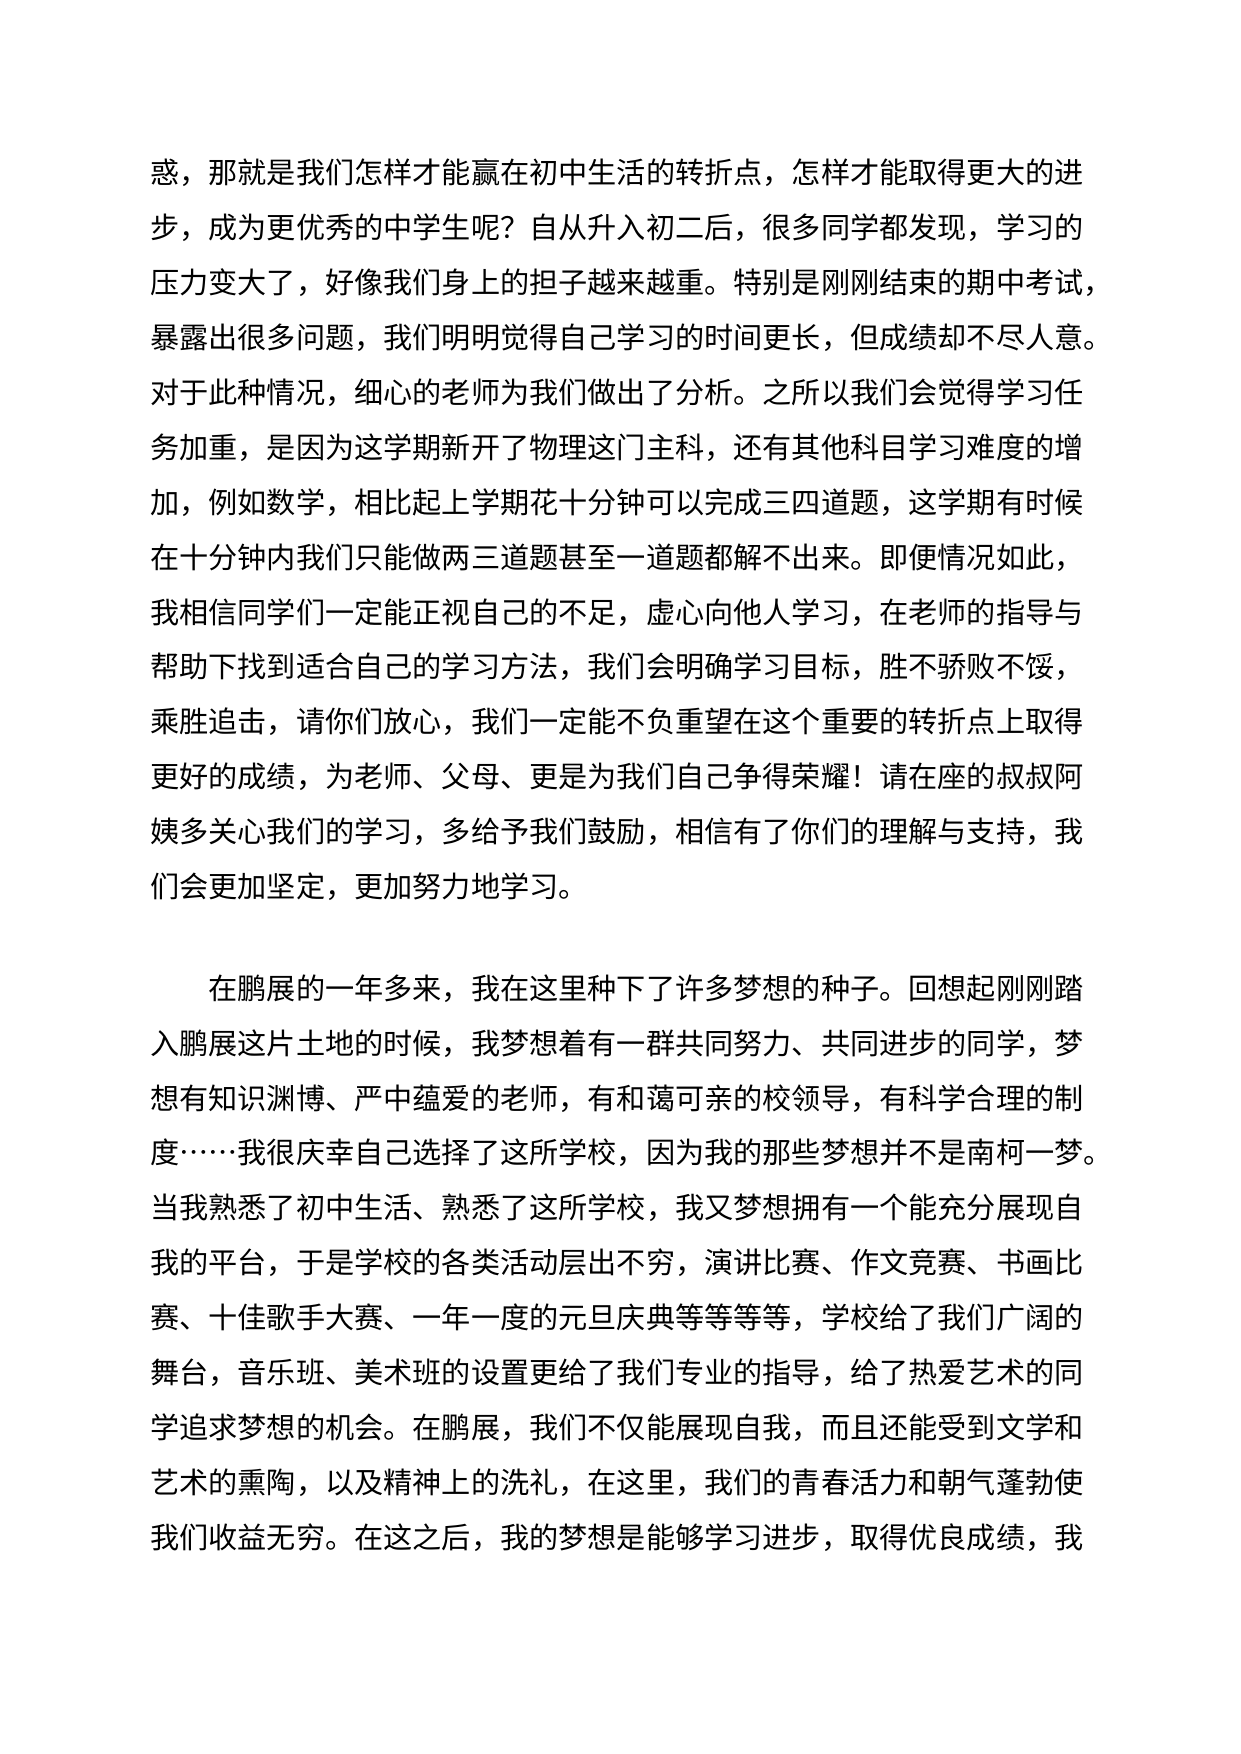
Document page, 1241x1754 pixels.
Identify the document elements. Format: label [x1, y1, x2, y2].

text [150, 965, 1090, 1557]
text [150, 150, 1090, 906]
